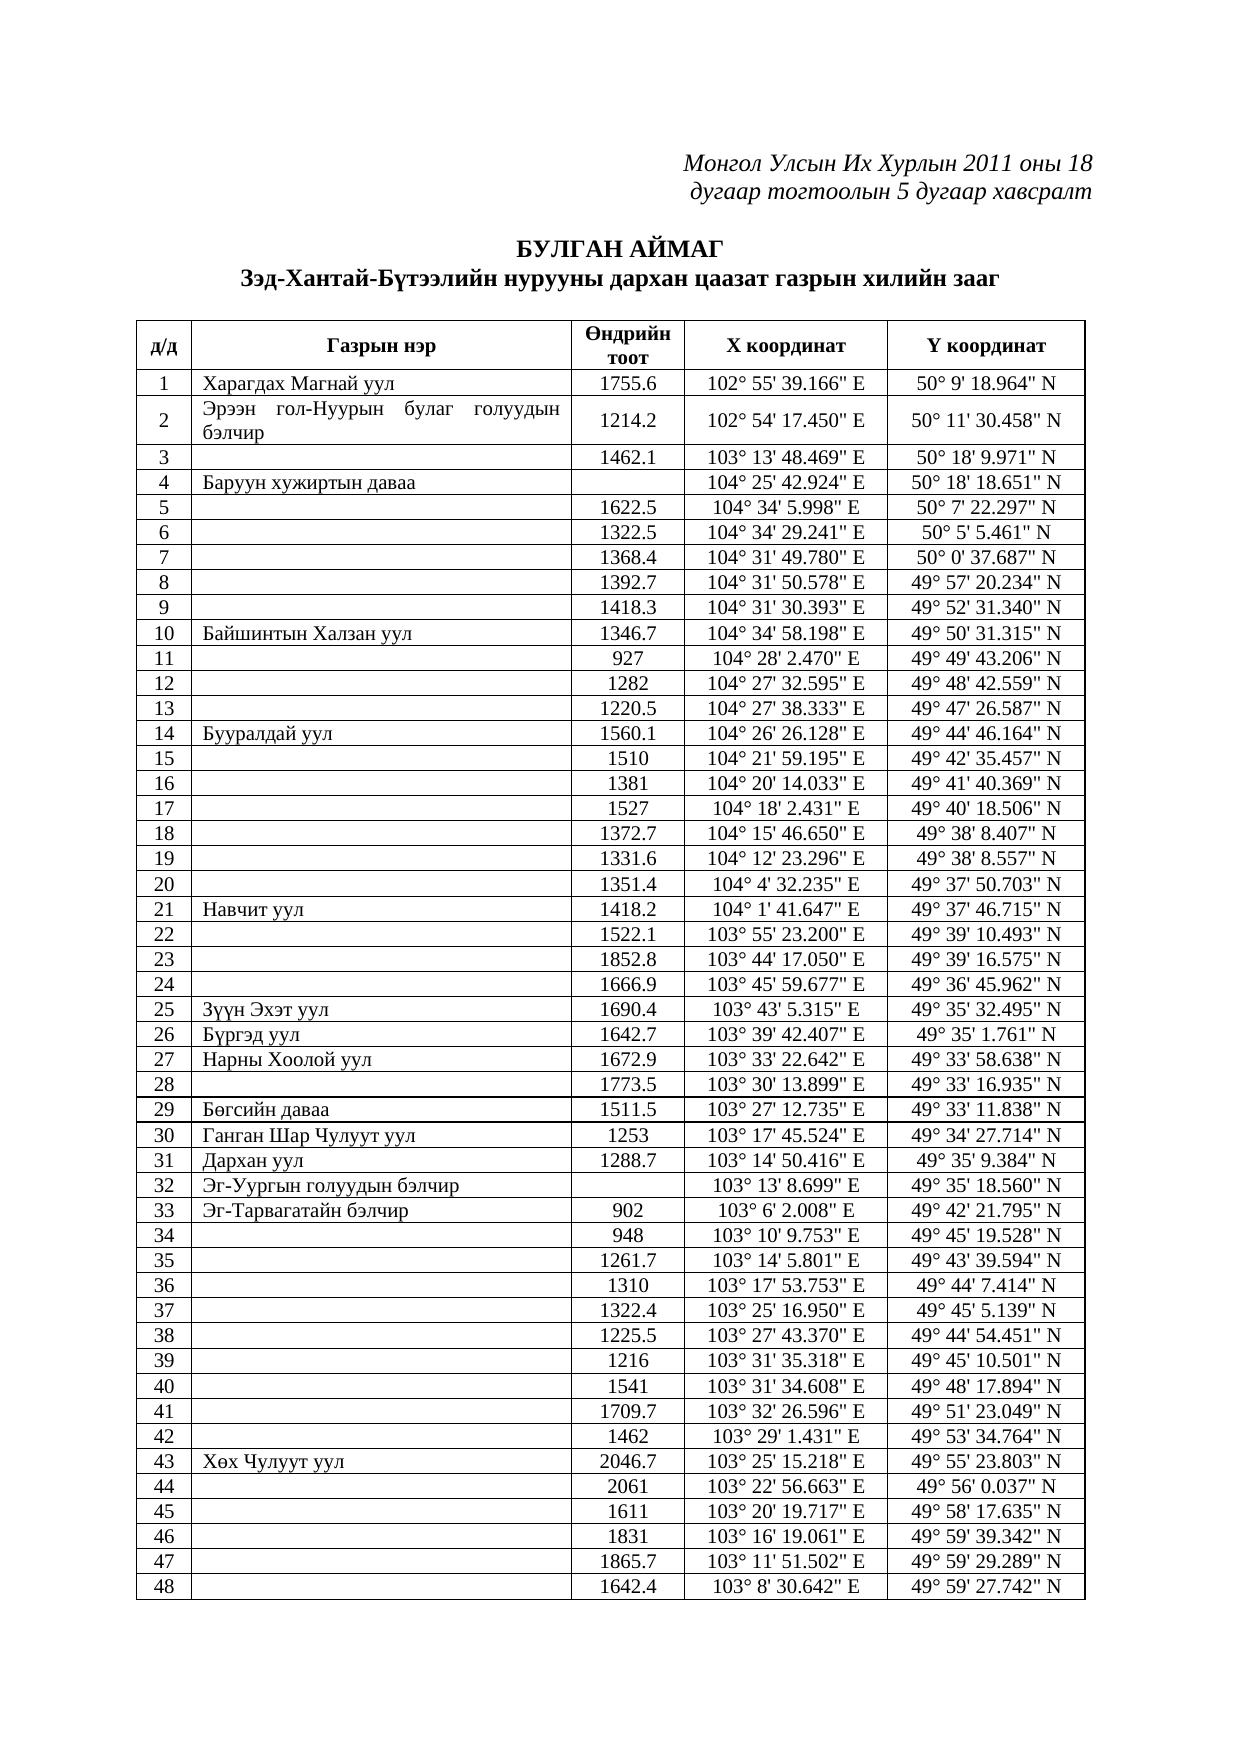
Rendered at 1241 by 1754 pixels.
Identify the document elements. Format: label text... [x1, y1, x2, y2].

table_cell 1852.8 [572, 947, 684, 971]
table_header д/д [137, 321, 191, 369]
table_cell 104° 31' 30.393" E [685, 595, 887, 619]
table_header Өндрийн тоот [572, 321, 684, 369]
table_cell 19 [137, 846, 191, 870]
table_cell 1220.5 [572, 696, 684, 720]
table_cell 103° 17' 53.753" E [685, 1273, 887, 1297]
table_cell 103° 29' 1.431" E [685, 1424, 887, 1448]
table_cell 1322.4 [572, 1298, 684, 1322]
table_cell 48 [137, 1574, 191, 1598]
table_cell 1560.1 [572, 721, 684, 745]
table_cell 1368.4 [572, 545, 684, 569]
table_cell 50° 18' 9.971" N [888, 445, 1084, 469]
table_cell 49° 41' 40.369" N [888, 771, 1084, 795]
table_cell 49° 45' 5.139" N [888, 1298, 1084, 1322]
table_cell 49° 56' 0.037" N [888, 1474, 1084, 1498]
table_cell [192, 821, 571, 845]
table_cell Нарны Хоолой уул [192, 1047, 571, 1071]
table_cell 22 [137, 922, 191, 946]
table_cell Дархан уул [192, 1148, 571, 1172]
table_cell 49° 57' 20.234" N [888, 570, 1084, 594]
table_cell 104° 12' 23.296" E [685, 846, 887, 870]
table_cell 34 [137, 1223, 191, 1247]
table_cell [192, 570, 571, 594]
table_cell 103° 25' 15.218" E [685, 1449, 887, 1473]
table_cell 103° 8' 30.642" E [685, 1574, 887, 1598]
table_cell 49° 43' 39.594" N [888, 1248, 1084, 1272]
table_cell 103° 14' 5.801" E [685, 1248, 887, 1272]
table_cell 49° 38' 8.557" N [888, 846, 1084, 870]
table_cell 1288.7 [572, 1148, 684, 1172]
table_cell [572, 1173, 684, 1197]
table_cell 103° 31' 35.318" E [685, 1349, 887, 1372]
table_cell 1672.9 [572, 1047, 684, 1071]
table_cell 103° 32' 26.596" E [685, 1399, 887, 1423]
table_cell [192, 1374, 571, 1398]
table_cell [192, 495, 571, 519]
table_cell 1773.5 [572, 1072, 684, 1096]
text БУЛГАН АЙМАГ [148, 234, 1092, 263]
table_cell 2046.7 [572, 1449, 684, 1473]
table_cell 1690.4 [572, 997, 684, 1021]
table_cell [192, 520, 571, 544]
table_cell [192, 947, 571, 971]
table_cell 50° 9' 18.964" N [888, 370, 1084, 394]
table_cell 24 [137, 972, 191, 996]
table_cell 47 [137, 1549, 191, 1573]
table_cell 1282 [572, 671, 684, 695]
table_cell 902 [572, 1198, 684, 1222]
table_cell 1642.7 [572, 1022, 684, 1046]
table_cell 1527 [572, 796, 684, 820]
table_cell [192, 1298, 571, 1322]
table_cell 104° 31' 50.578" E [685, 570, 887, 594]
table_cell 28 [137, 1072, 191, 1096]
table_cell 31 [137, 1148, 191, 1172]
table_cell 49° 44' 7.414" N [888, 1273, 1084, 1297]
table_cell 49° 40' 18.506" N [888, 796, 1084, 820]
table_cell [192, 972, 571, 996]
table_cell 104° 26' 26.128" E [685, 721, 887, 745]
table_cell 103° 25' 16.950" E [685, 1298, 887, 1322]
table_cell 103° 27' 43.370" E [685, 1323, 887, 1347]
table_cell 50° 18' 18.651" N [888, 470, 1084, 494]
table_cell [192, 1273, 571, 1297]
table_cell 49° 52' 31.340" N [888, 595, 1084, 619]
table_cell 104° 34' 5.998" E [685, 495, 887, 519]
table_cell 103° 44' 17.050" E [685, 947, 887, 971]
table_cell 49° 33' 16.935" N [888, 1072, 1084, 1096]
table_cell 49° 35' 32.495" N [888, 997, 1084, 1021]
table_cell 49° 39' 16.575" N [888, 947, 1084, 971]
table_cell 41 [137, 1399, 191, 1423]
table_cell 5 [137, 495, 191, 519]
table_cell 30 [137, 1123, 191, 1147]
table_cell 1216 [572, 1349, 684, 1372]
table_cell 27 [137, 1047, 191, 1071]
table_cell 49° 50' 31.315" N [888, 620, 1084, 644]
table_cell 1 [137, 370, 191, 394]
table_cell 103° 14' 50.416" E [685, 1148, 887, 1172]
table_cell [192, 1072, 571, 1096]
table_cell 49° 59' 29.289" N [888, 1549, 1084, 1573]
table_cell 104° 34' 58.198" E [685, 620, 887, 644]
table_cell 1666.9 [572, 972, 684, 996]
table_cell 927 [572, 646, 684, 669]
table_cell 104° 31' 49.780" E [685, 545, 887, 569]
table_cell 49° 36' 45.962" N [888, 972, 1084, 996]
table_cell 1214.2 [572, 396, 684, 444]
table_cell [192, 871, 571, 896]
table_cell 103° 31' 34.608" E [685, 1374, 887, 1398]
table_cell 1310 [572, 1273, 684, 1297]
table_cell 49° 37' 50.703" N [888, 871, 1084, 896]
table_cell 1331.6 [572, 846, 684, 870]
table_cell 43 [137, 1449, 191, 1473]
table_cell 23 [137, 947, 191, 971]
text Зэд-Хантай-Бүтээлийн нурууны дархан цаазат газрын хилийн зааг [148, 263, 1092, 291]
table_cell 38 [137, 1323, 191, 1347]
table_cell Бууралдай уул [192, 721, 571, 745]
table_cell 21 [137, 897, 191, 921]
table_cell 104° 25' 42.924" E [685, 470, 887, 494]
table_cell 49° 34' 27.714" N [888, 1123, 1084, 1147]
table_cell [192, 922, 571, 946]
table_cell 49° 44' 46.164" N [888, 721, 1084, 745]
table_cell 49° 55' 23.803" N [888, 1449, 1084, 1473]
table_cell 1511.5 [572, 1098, 684, 1121]
table_cell 104° 15' 46.650" E [685, 821, 887, 845]
table_cell Эрээн гол-Нуурын булаг голуудын бэлчир [192, 396, 571, 444]
table_cell [192, 545, 571, 569]
table_cell 9 [137, 595, 191, 619]
table_cell 29 [137, 1098, 191, 1121]
table_cell 32 [137, 1173, 191, 1197]
table_cell Бөгсийн даваа [192, 1098, 571, 1121]
table_cell 1351.4 [572, 871, 684, 896]
table_cell 39 [137, 1349, 191, 1372]
table_cell 49° 33' 11.838" N [888, 1098, 1084, 1121]
table_cell 50° 11' 30.458" N [888, 396, 1084, 444]
table_cell 1865.7 [572, 1549, 684, 1573]
table_cell [192, 1474, 571, 1498]
table_cell 26 [137, 1022, 191, 1046]
table_cell 1642.4 [572, 1574, 684, 1598]
table_cell 33 [137, 1198, 191, 1222]
table_cell 50° 7' 22.297" N [888, 495, 1084, 519]
table_cell Бүргэд уул [192, 1022, 571, 1046]
table_cell 37 [137, 1298, 191, 1322]
table_cell 49° 37' 46.715" N [888, 897, 1084, 921]
table_cell 103° 27' 12.735" E [685, 1098, 887, 1121]
table_cell 1381 [572, 771, 684, 795]
table_cell [192, 746, 571, 770]
table_cell 103° 43' 5.315" E [685, 997, 887, 1021]
table_cell 104° 4' 32.235" E [685, 871, 887, 896]
table_cell 49° 33' 58.638" N [888, 1047, 1084, 1071]
table_cell 49° 44' 54.451" N [888, 1323, 1084, 1347]
table_cell 103° 20' 19.717" E [685, 1499, 887, 1523]
table_cell 49° 35' 9.384" N [888, 1148, 1084, 1172]
table_cell 50° 0' 37.687" N [888, 545, 1084, 569]
table_cell 2 [137, 396, 191, 444]
table_cell 103° 13' 48.469" E [685, 445, 887, 469]
table_cell 16 [137, 771, 191, 795]
table_cell 49° 39' 10.493" N [888, 922, 1084, 946]
table_cell [192, 1424, 571, 1448]
table_cell [192, 1549, 571, 1573]
table_cell 1755.6 [572, 370, 684, 394]
table_cell Эг-Тарвагатайн бэлчир [192, 1198, 571, 1222]
table_cell 103° 33' 22.642" E [685, 1047, 887, 1071]
table_cell 104° 21' 59.195" E [685, 746, 887, 770]
table_cell 11 [137, 646, 191, 669]
table_cell 1225.5 [572, 1323, 684, 1347]
table_cell 18 [137, 821, 191, 845]
table_cell 49° 42' 21.795" N [888, 1198, 1084, 1222]
table_cell 50° 5' 5.461" N [888, 520, 1084, 544]
table_cell 104° 1' 41.647" E [685, 897, 887, 921]
table_cell 42 [137, 1424, 191, 1448]
table_cell [192, 445, 571, 469]
table_cell 104° 28' 2.470" E [685, 646, 887, 669]
table_cell 49° 42' 35.457" N [888, 746, 1084, 770]
table_cell 1611 [572, 1499, 684, 1523]
table_cell 948 [572, 1223, 684, 1247]
table_cell 102° 54' 17.450" E [685, 396, 887, 444]
table_cell 25 [137, 997, 191, 1021]
table_cell 103° 10' 9.753" E [685, 1223, 887, 1247]
table_cell 1253 [572, 1123, 684, 1147]
table_cell [192, 595, 571, 619]
table_cell [192, 1574, 571, 1598]
table_cell 17 [137, 796, 191, 820]
table_cell 103° 45' 59.677" E [685, 972, 887, 996]
table_cell [192, 1399, 571, 1423]
table_cell 103° 16' 19.061" E [685, 1524, 887, 1548]
table_cell 46 [137, 1524, 191, 1548]
table_cell [192, 1524, 571, 1548]
table_cell [192, 1349, 571, 1372]
table_cell 6 [137, 520, 191, 544]
table_cell 49° 35' 18.560" N [888, 1173, 1084, 1197]
table_cell 1261.7 [572, 1248, 684, 1272]
table_cell 3 [137, 445, 191, 469]
table_cell 104° 27' 32.595" E [685, 671, 887, 695]
table_cell [572, 470, 684, 494]
table_cell [192, 1323, 571, 1347]
table_cell 35 [137, 1248, 191, 1272]
table_cell 103° 22' 56.663" E [685, 1474, 887, 1498]
table_cell 49° 58' 17.635" N [888, 1499, 1084, 1523]
table_cell 49° 48' 42.559" N [888, 671, 1084, 695]
table_cell Хөх Чулуут уул [192, 1449, 571, 1473]
table_cell 1462.1 [572, 445, 684, 469]
table_cell 49° 53' 34.764" N [888, 1424, 1084, 1448]
table_cell 44 [137, 1474, 191, 1498]
table_cell 1709.7 [572, 1399, 684, 1423]
table_cell 1622.5 [572, 495, 684, 519]
table_cell [192, 646, 571, 669]
table_cell 1322.5 [572, 520, 684, 544]
table_cell 49° 59' 27.742" N [888, 1574, 1084, 1598]
table_cell 2061 [572, 1474, 684, 1498]
table_cell 103° 55' 23.200" E [685, 922, 887, 946]
table_cell 4 [137, 470, 191, 494]
table_cell 104° 20' 14.033" E [685, 771, 887, 795]
table_cell Ганган Шар Чулуут уул [192, 1123, 571, 1147]
table_cell 1418.3 [572, 595, 684, 619]
table_cell 49° 45' 19.528" N [888, 1223, 1084, 1247]
table_cell 103° 39' 42.407" E [685, 1022, 887, 1046]
table_cell 13 [137, 696, 191, 720]
table_cell 103° 17' 45.524" E [685, 1123, 887, 1147]
table_cell 15 [137, 746, 191, 770]
table_cell 1418.2 [572, 897, 684, 921]
table_cell 104° 27' 38.333" E [685, 696, 887, 720]
table_cell 103° 30' 13.899" E [685, 1072, 887, 1096]
table_cell [192, 671, 571, 695]
table_cell 20 [137, 871, 191, 896]
table_cell 1831 [572, 1524, 684, 1548]
table_cell [192, 1499, 571, 1523]
table_cell 1510 [572, 746, 684, 770]
table_cell 45 [137, 1499, 191, 1523]
text дугаар тогтоолын 5 дугаар хавсралт [148, 176, 1092, 205]
table_cell 40 [137, 1374, 191, 1398]
table_cell [192, 796, 571, 820]
table_cell 49° 45' 10.501" N [888, 1349, 1084, 1372]
table_cell [192, 771, 571, 795]
table_cell Байшинтын Халзан уул [192, 620, 571, 644]
table_cell 1372.7 [572, 821, 684, 845]
table_cell 49° 48' 17.894" N [888, 1374, 1084, 1398]
table_cell 102° 55' 39.166" E [685, 370, 887, 394]
table_header X координат [685, 321, 887, 369]
table_cell 49° 38' 8.407" N [888, 821, 1084, 845]
table_cell 104° 34' 29.241" E [685, 520, 887, 544]
table_cell 104° 18' 2.431" E [685, 796, 887, 820]
table_cell 12 [137, 671, 191, 695]
table_cell 8 [137, 570, 191, 594]
table_cell 1392.7 [572, 570, 684, 594]
table_cell Зүүн Эхэт уул [192, 997, 571, 1021]
table_cell 103° 6' 2.008" E [685, 1198, 887, 1222]
table_cell [192, 696, 571, 720]
table_cell 1462 [572, 1424, 684, 1448]
table_cell 49° 49' 43.206" N [888, 646, 1084, 669]
table_cell 49° 47' 26.587" N [888, 696, 1084, 720]
table_cell 49° 35' 1.761" N [888, 1022, 1084, 1046]
table_cell 10 [137, 620, 191, 644]
table_header Y координат [888, 321, 1084, 369]
table_cell 36 [137, 1273, 191, 1297]
table_cell 103° 11' 51.502" E [685, 1549, 887, 1573]
table_cell [192, 1223, 571, 1247]
table_header Газрын нэр [192, 321, 571, 369]
table_cell [192, 1248, 571, 1272]
table_cell Баруун хужиртын даваа [192, 470, 571, 494]
table_cell 1346.7 [572, 620, 684, 644]
table_cell Навчит уул [192, 897, 571, 921]
table_cell 49° 59' 39.342" N [888, 1524, 1084, 1548]
table_cell 1541 [572, 1374, 684, 1398]
table_cell 14 [137, 721, 191, 745]
table_cell Харагдах Магнай уул [192, 370, 571, 394]
table_cell 1522.1 [572, 922, 684, 946]
text Монгол Улсын Их Хурлын 2011 оны 18 [148, 148, 1092, 176]
table_cell Эг-Уургын голуудын бэлчир [192, 1173, 571, 1197]
table_cell 103° 13' 8.699" E [685, 1173, 887, 1197]
table_cell 49° 51' 23.049" N [888, 1399, 1084, 1423]
table_cell 7 [137, 545, 191, 569]
table_cell [192, 846, 571, 870]
